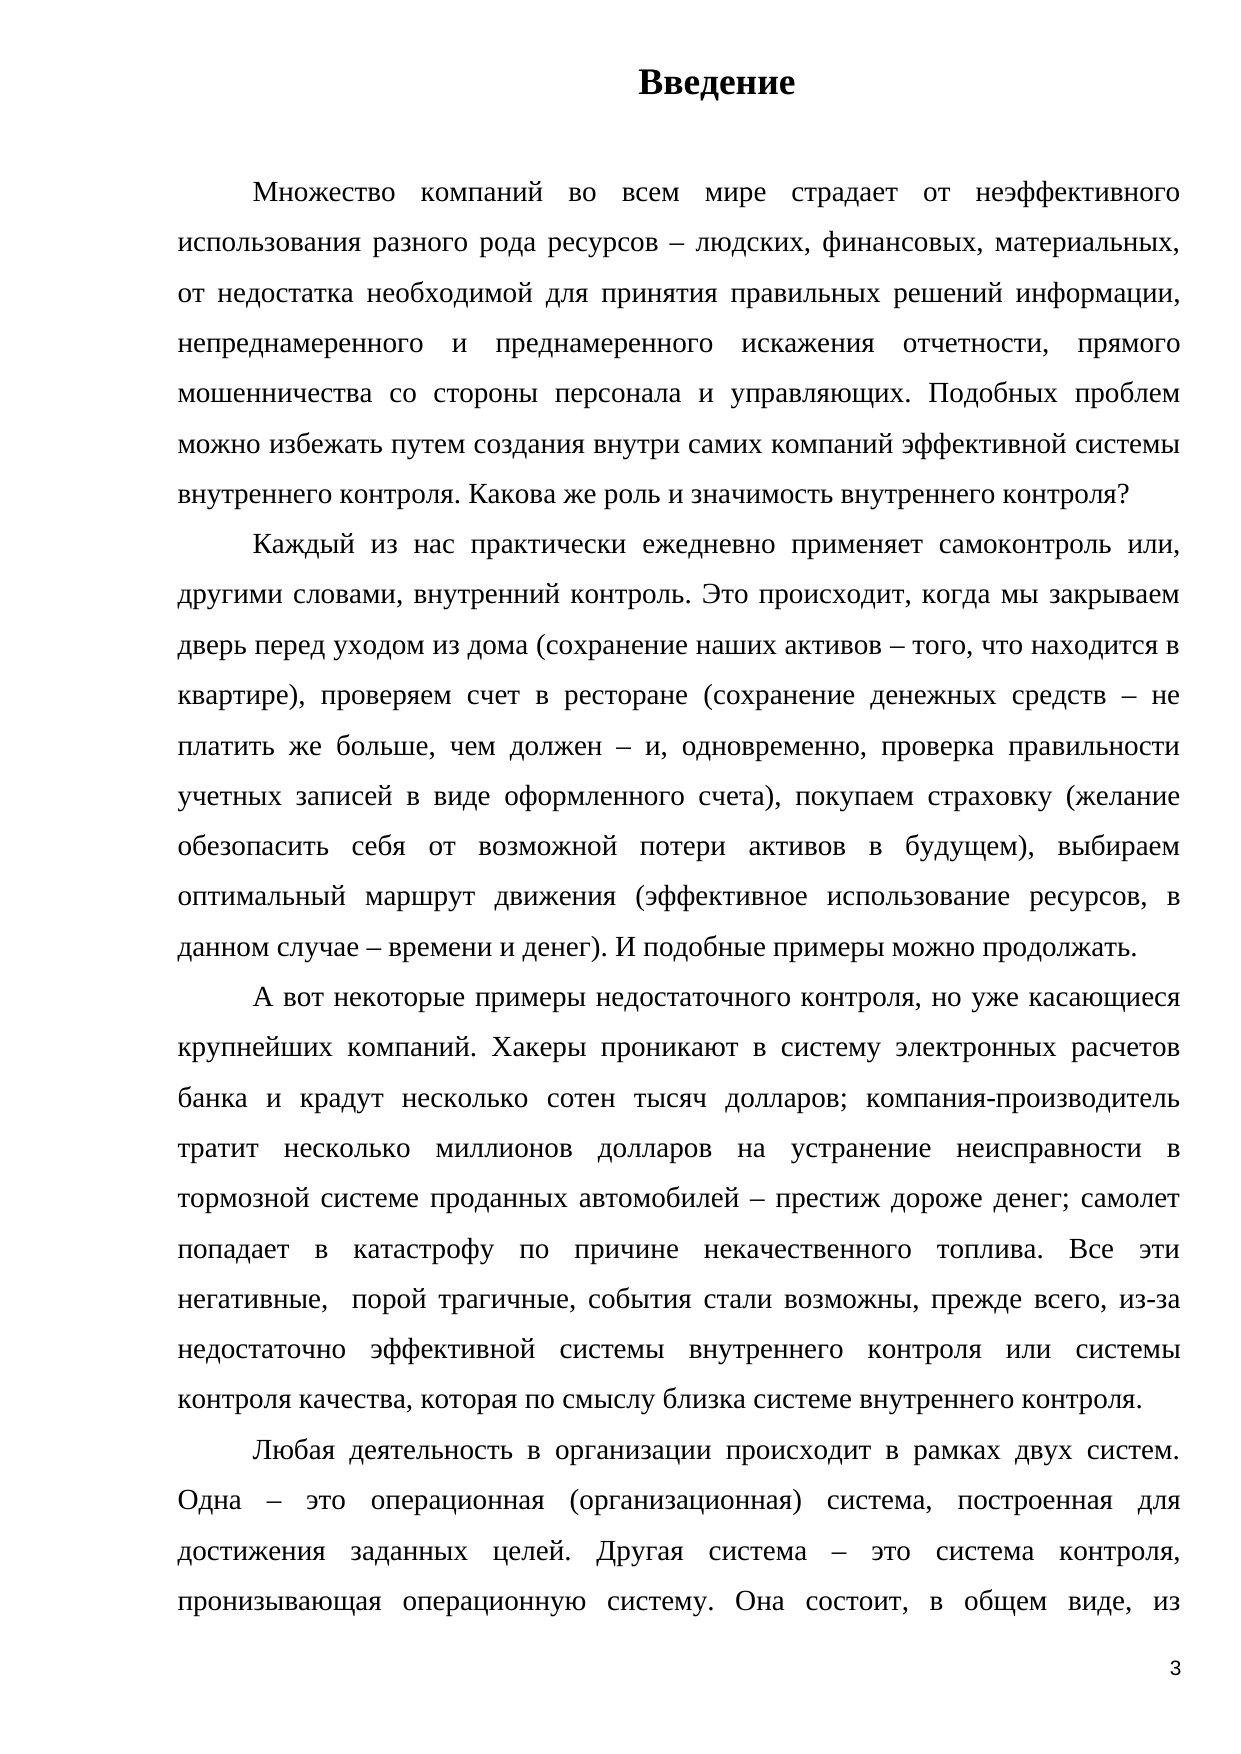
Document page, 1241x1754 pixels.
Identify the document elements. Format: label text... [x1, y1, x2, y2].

text А вот некоторые примеры недостаточного контроля, но уже касающиеся крупнейших компаний. Хакеры проникают в систему электронных расчетов банка и крадут несколько сотен тысяч долларов; компания-производитель тратит несколько миллионов долларов на устранение неисправности в тормозной системе проданных автомобилей – престиж дороже денег; самолет попадает в катастрофу по причине некачественного топлива. Все эти негативные, порой трагичные, события стали возможны, прежде всего, из-за недостаточно эффективной системы внутреннего контроля или системы контроля качества, которая по смыслу близка системе внутреннего контроля. [177, 979, 1181, 1415]
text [177, 1432, 1181, 1616]
text Множество компаний во всем мире страдает от неэффективного использования разного рода ресурсов – людских, финансовых, материальных, от недостатка необходимой для принятия правильных решений информации, непреднамеренного и преднамеренного искажения отчетности, прямого мошенничества со стороны персонала и управляющих. Подобных проблем можно избежать путем создания внутри самих компаний эффективной системы внутреннего контроля. Какова же роль и значимость внутреннего контроля? [177, 174, 1181, 509]
text Каждый из нас практически ежедневно применяет самоконтроль или, другими словами, внутренний контроль. Это происходит, когда мы закрываем дверь перед уходом из дома (сохранение наших активов – того, что находится в квартире), проверяем счет в ресторане (сохранение денежных средств – не платить же больше, чем должен – и, одновременно, проверка правильности учетных записей в виде оформленного счета), покупаем страховку (желание обезопасить себя от возможной потери активов в будущем), выбираем оптимальный маршрут движения (эффективное использование ресурсов, в данном случае – времени и денег). И подобные примеры можно продолжать. [177, 526, 1181, 962]
subtitle Введение [177, 59, 1181, 102]
